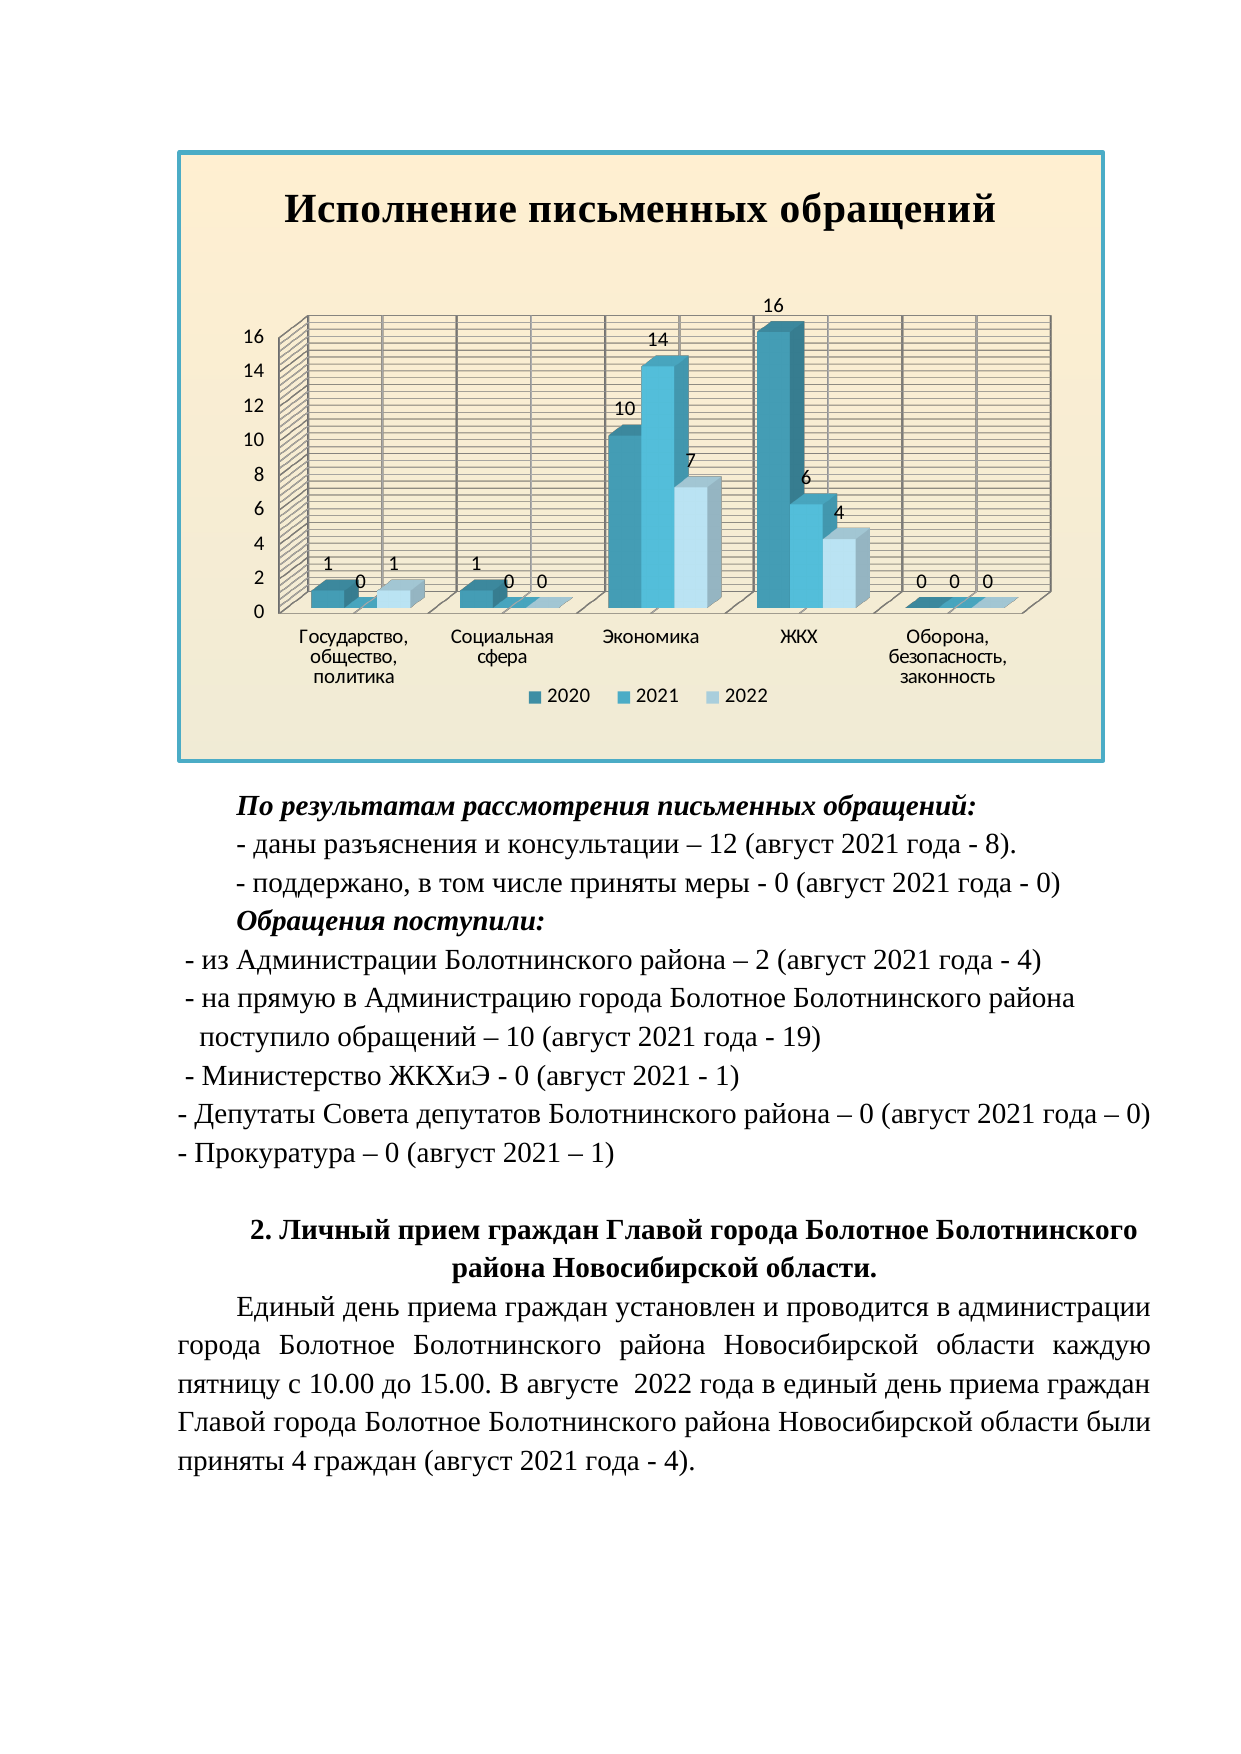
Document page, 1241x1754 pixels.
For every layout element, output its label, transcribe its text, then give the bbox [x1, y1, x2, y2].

text - на прямую в Администрацию города Болотное Болотнинского района [177, 981, 1152, 1014]
text - Министерство ЖКХиЭ - 0 (август 2021 - 1) [177, 1058, 1152, 1091]
text Обращения поступили: [177, 903, 1152, 937]
text - Прокуратура – 0 (август 2021 – 1) [177, 1135, 1152, 1168]
text поступило обращений – 10 (август 2021 года - 19) [177, 1019, 1152, 1053]
text 2. Личный прием граждан Главой города Болотное Болотнинского района Новосибирской области. [177, 1212, 1152, 1284]
text Единый день приема граждан установлен и проводится в администрации города Болотное Болотнинского района Новосибирской области каждую пятницу с 10.00 до 15.00. В августе 2022 года в единый день приема граждан Главой города Болотное Болотнинского района Новосибирской области были приняты 4 граждан (август 2021 года - 4). [177, 1289, 1152, 1477]
text - Депутаты Совета депутатов Болотнинского района – 0 (август 2021 года – 0) [177, 1096, 1152, 1130]
text По результатам рассмотрения письменных обращений: [177, 788, 1152, 821]
text - даны разъяснения и консультации – 12 (август 2021 года - 8). [177, 826, 1152, 860]
text - из Администрации Болотнинского района – 2 (август 2021 года - 4) [177, 942, 1152, 976]
text - поддержано, в том числе приняты меры - 0 (август 2021 года - 0) [177, 865, 1152, 898]
